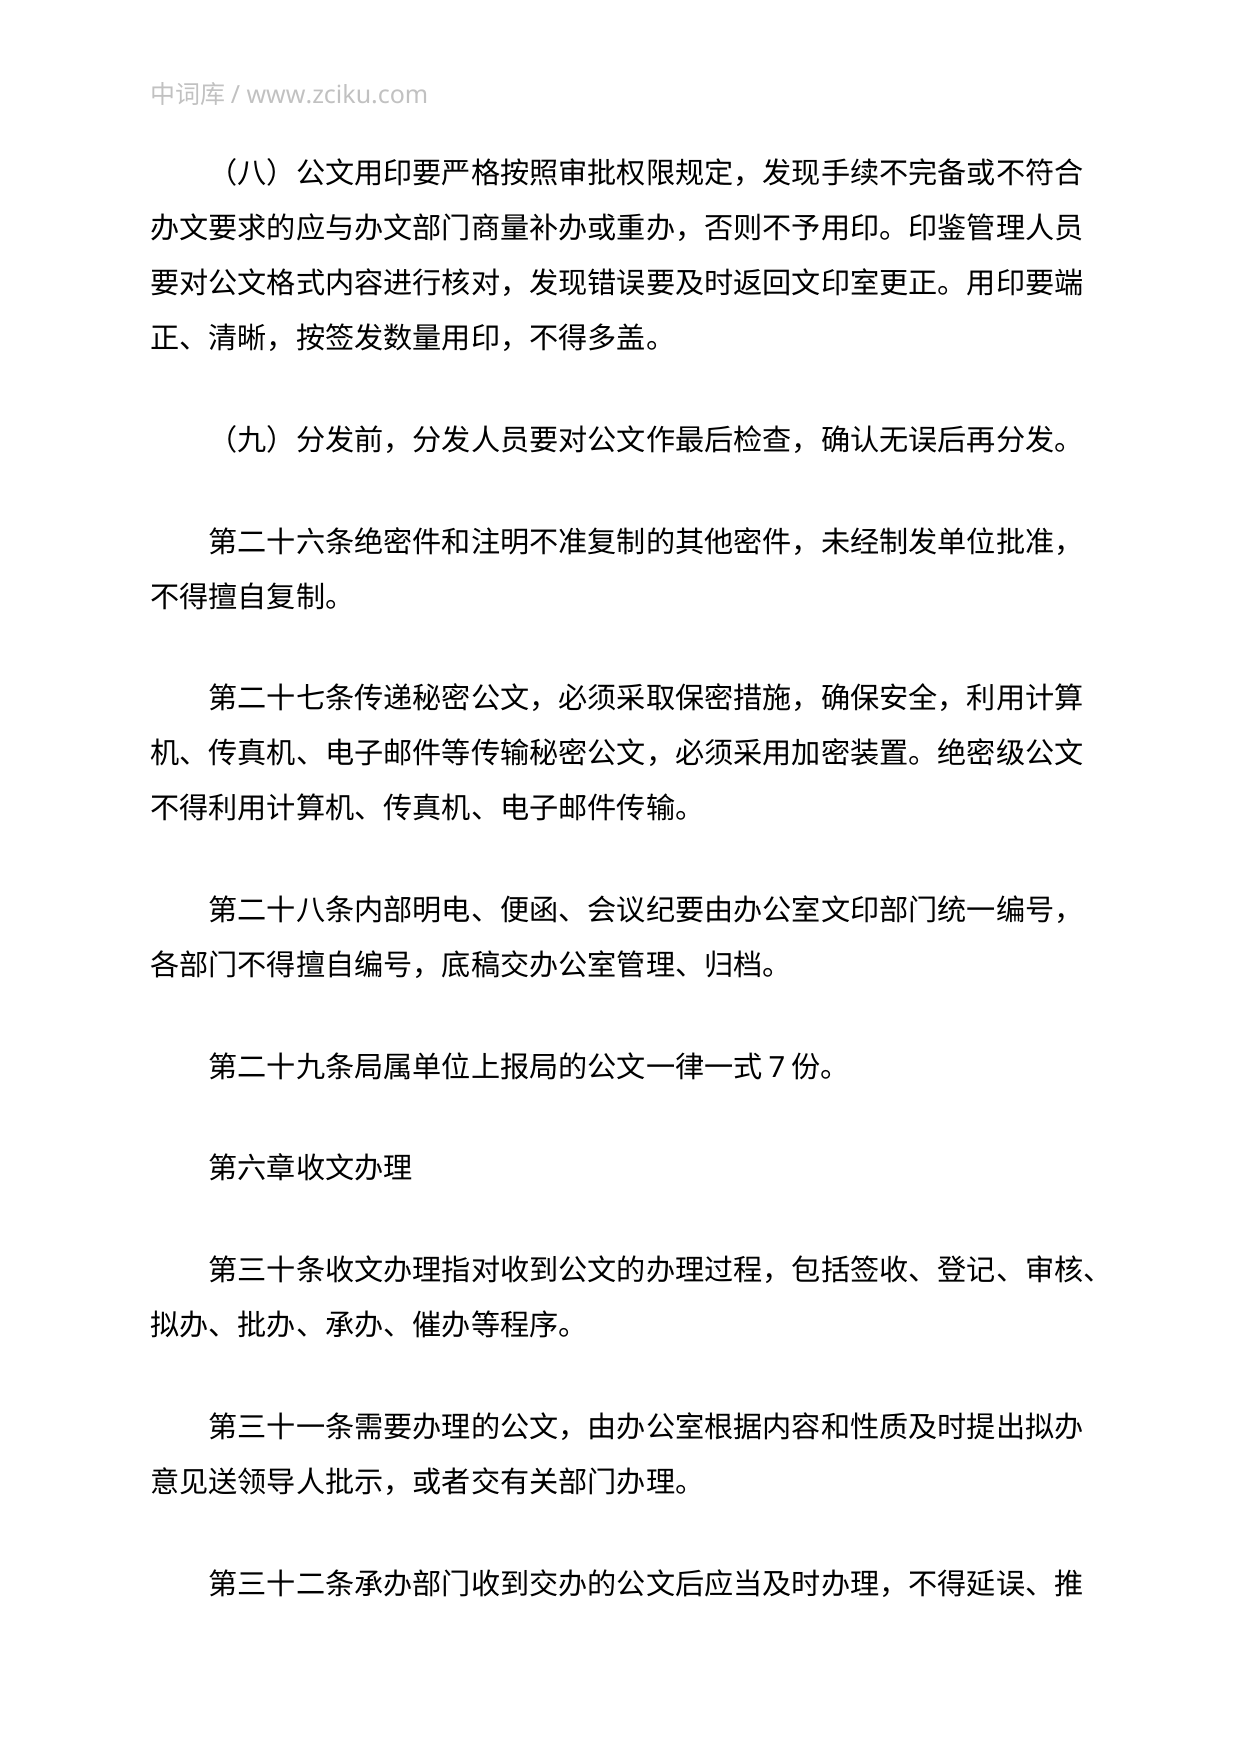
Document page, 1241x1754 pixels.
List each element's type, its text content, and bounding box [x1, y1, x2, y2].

text 第二十七条传递秘密公文，必须采取保密措施，确保安全，利用计算机、传真机、电子邮件等传输秘密公文，必须采用加密装置。绝密级公文不得利用计算机、传真机、电子邮件传输。 [150, 675, 1090, 827]
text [150, 1560, 1090, 1602]
text （九）分发前，分发人员要对公文作最后检查，确认无误后再分发。 [150, 416, 1090, 459]
text 第三十一条需要办理的公文，由办公室根据内容和性质及时提出拟办意见送领导人批示，或者交有关部门办理。 [150, 1403, 1090, 1501]
text 第二十六条绝密件和注明不准复制的其他密件，未经制发单位批准，不得擅自复制。 [150, 518, 1090, 615]
text 第二十八条内部明电、便函、会议纪要由办公室文印部门统一编号，各部门不得擅自编号，底稿交办公室管理、归档。 [150, 886, 1090, 984]
text 第六章收文办理 [150, 1145, 1090, 1187]
text 第三十条收文办理指对收到公文的办理过程，包括签收、登记、审核、拟办、批办、承办、催办等程序。 [150, 1247, 1090, 1344]
text （八）公文用印要严格按照审批权限规定，发现手续不完备或不符合办文要求的应与办文部门商量补办或重办，否则不予用印。印鉴管理人员要对公文格式内容进行核对，发现错误要及时返回文印室更正。用印要端正、清晰，按签发数量用印，不得多盖。 [150, 150, 1090, 357]
text 第二十九条局属单位上报局的公文一律一式7份。 [150, 1043, 1090, 1086]
